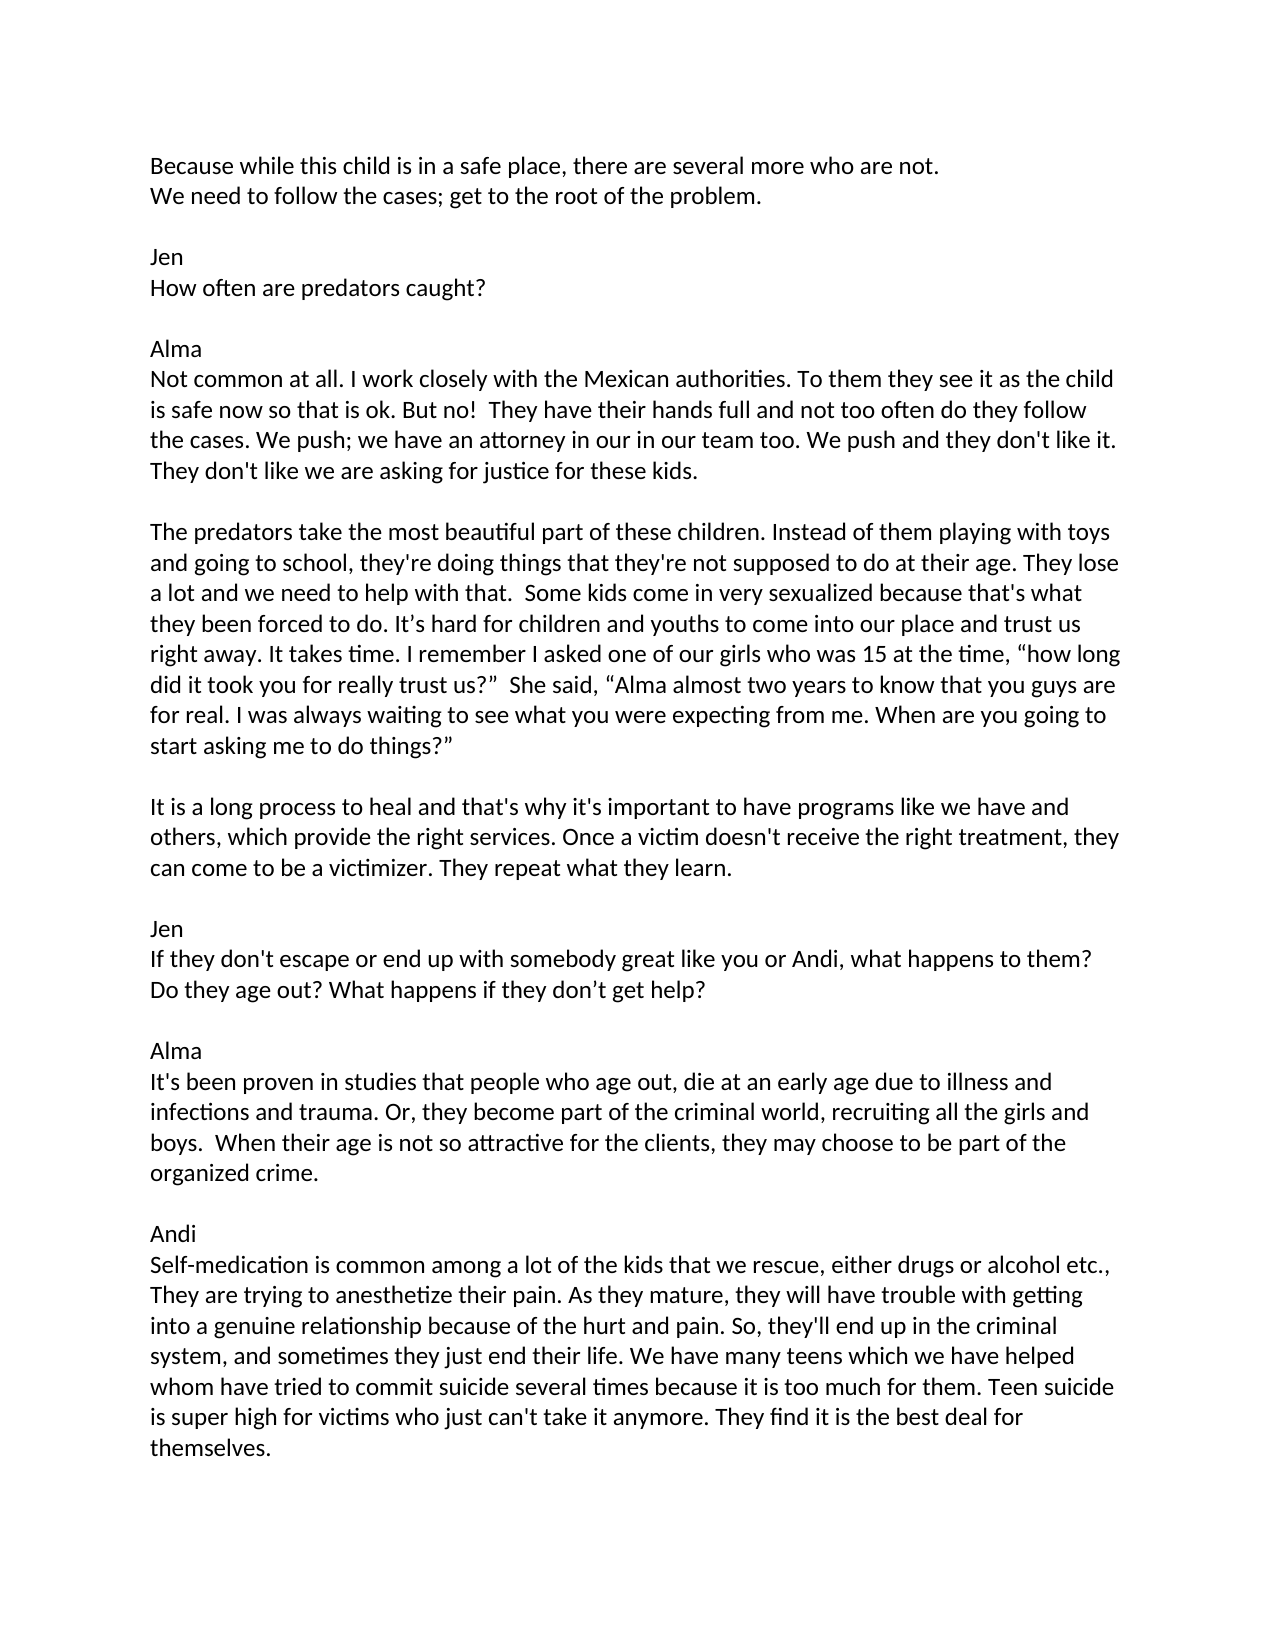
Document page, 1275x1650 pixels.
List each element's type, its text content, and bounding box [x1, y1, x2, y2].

text Jen [150, 913, 1125, 943]
text If they don't escape or end up with somebody great like you or Andi, what happens to them? Do they age out? What happens if they don’t get help? [150, 943, 1125, 1004]
text Jen [150, 242, 1125, 272]
text Not common at all. I work closely with the Mexican authorities. To them they see it as the child is safe now so that is ok. But no! They have their hands full and not too often do they follow the cases. We push; we have an attorney in our in our team too. We push and they don't like it. They don't like we are asking for justice for these kids. [150, 364, 1125, 486]
text How often are predators caught? [150, 272, 1125, 303]
text It is a long process to heal and that's why it's important to have programs like we have and others, which provide the right services. Once a victim doesn't receive the right treatment, they can come to be a victimizer. They repeat what they learn. [150, 791, 1125, 882]
text Andi [150, 1218, 1125, 1249]
text Alma [150, 1035, 1125, 1066]
text Self-medication is common among a lot of the kids that we rescue, either drugs or alcohol etc., They are trying to anesthetize their pain. As they mature, they will have trouble with getting into a genuine relationship because of the hurt and pain. So, they'll end up in the criminal system, and sometimes they just end their life. We have many teens which we have helped whom have tried to commit suicide several times because it is too much for them. Teen suicide is super high for victims who just can't take it anymore. They find it is the best deal for themselves. [150, 1249, 1125, 1462]
text Alma [150, 333, 1125, 364]
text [150, 150, 1125, 211]
text The predators take the most beautiful part of these children. Instead of them playing with toys and going to school, they're doing things that they're not supposed to do at their age. They lose a lot and we need to help with that. Some kids come in very sexualized because that's what they been forced to do. It’s hard for children and youths to come into our place and trust us right away. It takes time. I remember I asked one of our girls who was 15 at the time, “how long did it took you for really trust us?” She said, “Alma almost two years to know that you guys are for real. I was always waiting to see what you were expecting from me. When are you going to start asking me to do things?” [150, 516, 1125, 760]
text It's been proven in studies that people who age out, die at an early age due to illness and infections and trauma. Or, they become part of the criminal world, recruiting all the girls and boys. When their age is not so attractive for the clients, they may choose to be part of the organized crime. [150, 1066, 1125, 1188]
